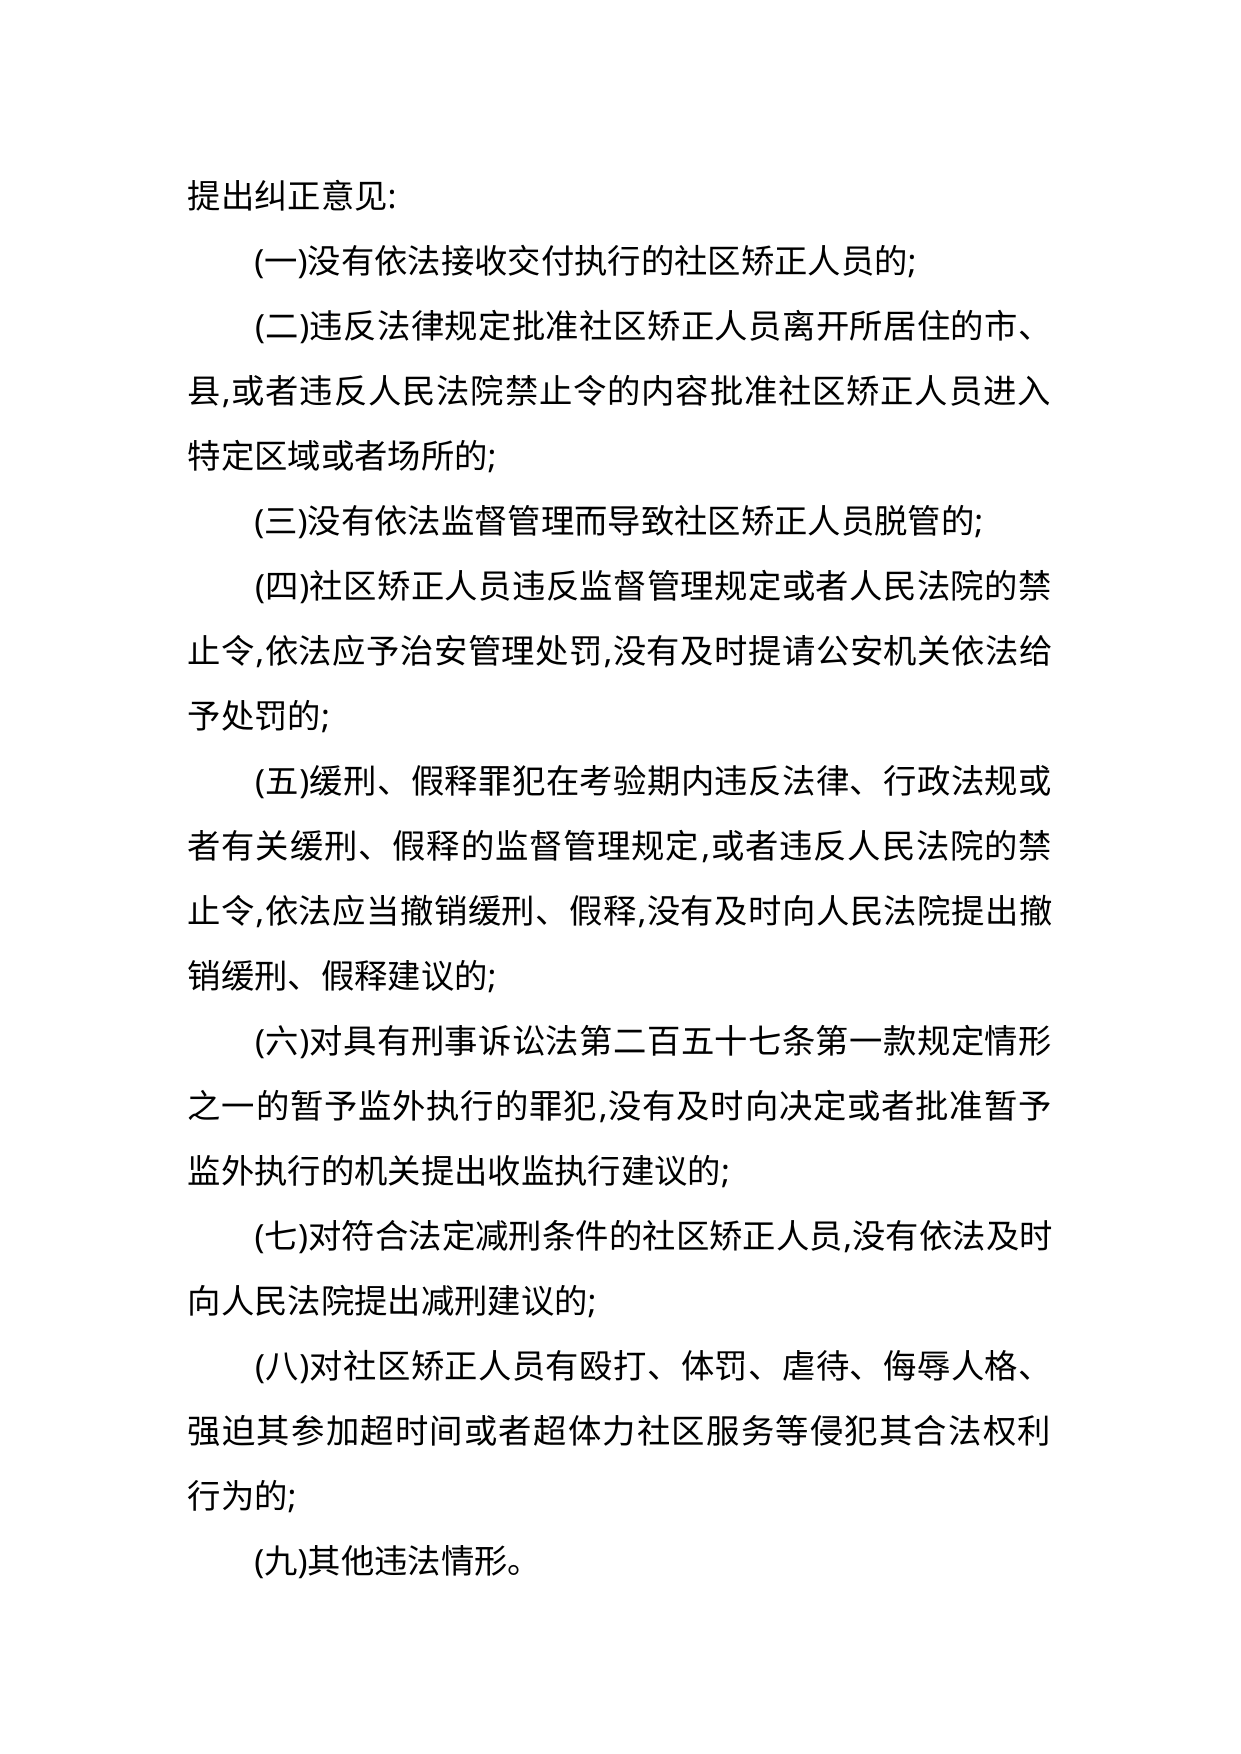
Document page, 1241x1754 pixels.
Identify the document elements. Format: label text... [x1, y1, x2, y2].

text (六)对具有刑事诉讼法第二百五十七条第一款规定情形之一的暂予监外执行的罪犯,没有及时向决定或者批准暂予监外执行的机关提出收监执行建议的; [187, 1007, 1053, 1202]
text (八)对社区矫正人员有殴打、体罚、虐待、侮辱人格、强迫其参加超时间或者超体力社区服务等侵犯其合法权利行为的; [187, 1332, 1053, 1527]
text (七)对符合法定减刑条件的社区矫正人员,没有依法及时向人民法院提出减刑建议的; [187, 1202, 1053, 1332]
text (一)没有依法接收交付执行的社区矫正人员的; [187, 227, 1053, 292]
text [187, 162, 1053, 227]
text (四)社区矫正人员违反监督管理规定或者人民法院的禁止令,依法应予治安管理处罚,没有及时提请公安机关依法给予处罚的; [187, 552, 1053, 747]
text (三)没有依法监督管理而导致社区矫正人员脱管的; [187, 487, 1053, 552]
text (九)其他违法情形。 [187, 1527, 1053, 1592]
text (二)违反法律规定批准社区矫正人员离开所居住的市、县,或者违反人民法院禁止令的内容批准社区矫正人员进入特定区域或者场所的; [187, 292, 1053, 487]
text (五)缓刑、假释罪犯在考验期内违反法律、行政法规或者有关缓刑、假释的监督管理规定,或者违反人民法院的禁止令,依法应当撤销缓刑、假释,没有及时向人民法院提出撤销缓刑、假释建议的; [187, 747, 1053, 1007]
